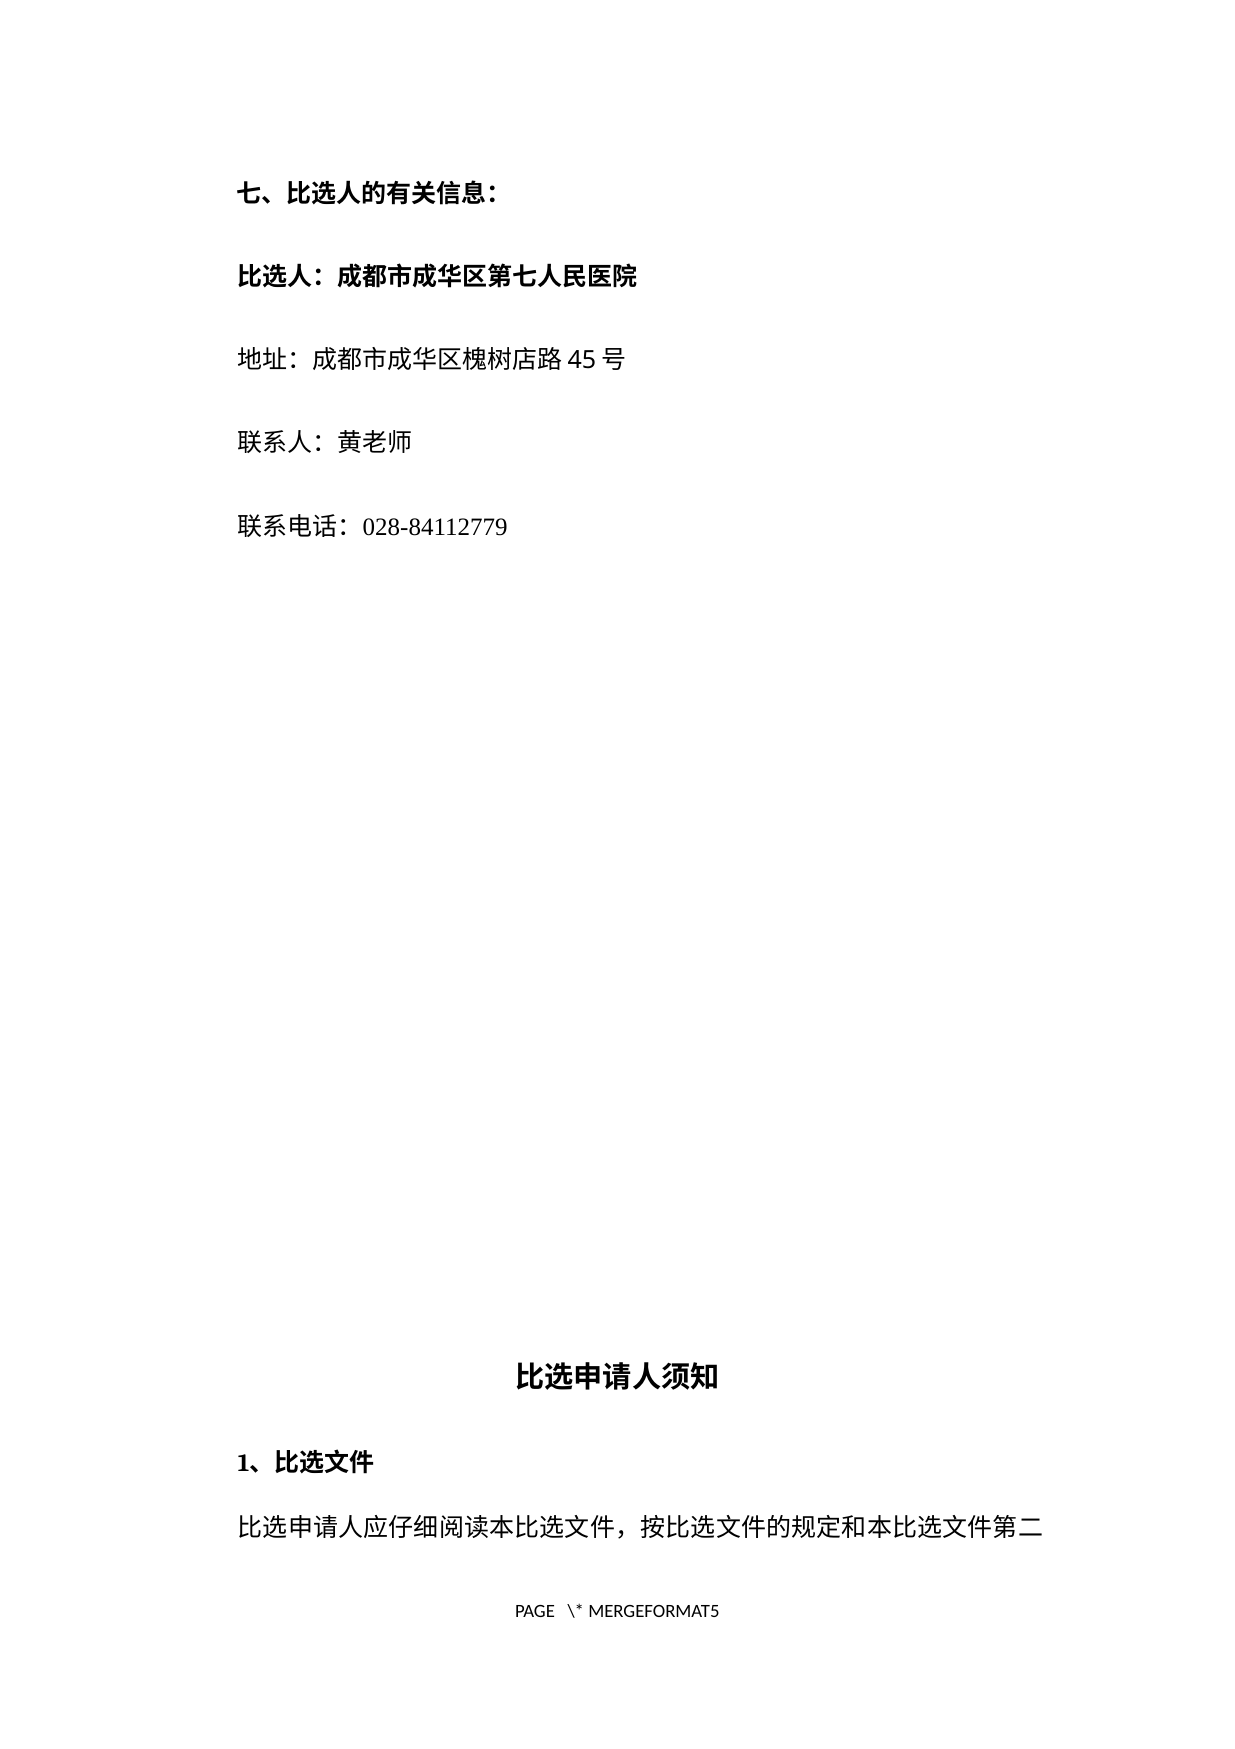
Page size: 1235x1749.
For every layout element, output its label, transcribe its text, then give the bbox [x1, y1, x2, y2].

text 比选申请人须知 [187, 1342, 1047, 1407]
text 比选人：成都市成华区第七人民医院 [187, 242, 1047, 307]
text 1、比选文件 [187, 1428, 1047, 1493]
text 七、比选人的有关信息： [187, 159, 1047, 224]
text 联系人：黄老师 [187, 408, 1047, 473]
text 联系电话：028-84112779 [187, 492, 1047, 557]
text 地址：成都市成华区槐树店路45号 [187, 325, 1047, 390]
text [187, 1493, 1047, 1558]
